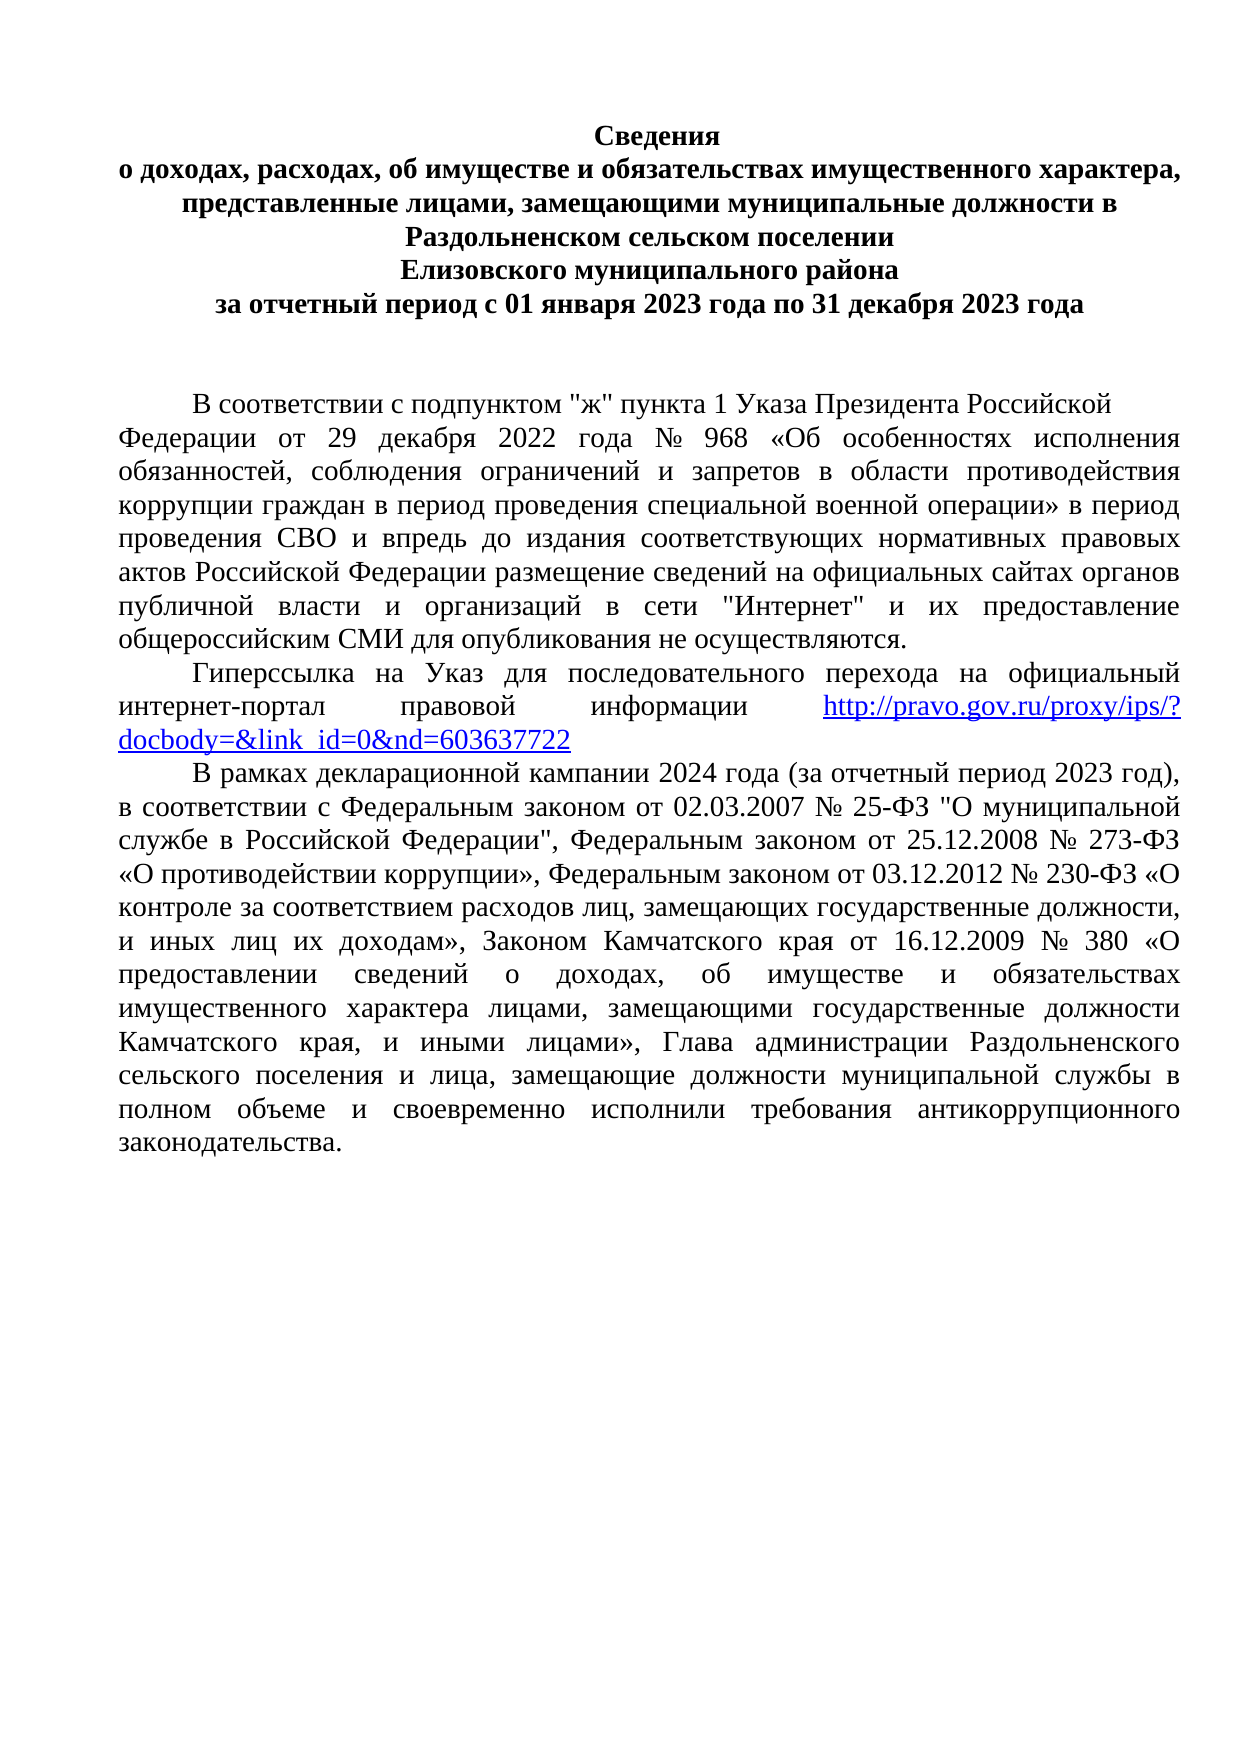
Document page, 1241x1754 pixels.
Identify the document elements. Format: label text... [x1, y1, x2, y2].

text Гиперссылка на Указ для последовательного перехода на официальный интернет-портал правовой информации http://pravo.gov.ru/proxy/ips/?docbody=&link_id=0&nd=603637722 [118, 655, 1181, 755]
text за отчетный период с 01 января 2023 года по 31 декабря 2023 года [118, 286, 1181, 319]
text Сведения [118, 118, 1181, 152]
text Федерации от 29 декабря 2022 года № 968 «Об особенностях исполнения обязанностей, соблюдения ограничений и запретов в области противодействия коррупции граждан в период проведения специальной военной операции» в период проведения СВО и впредь до издания соответствующих нормативных правовых актов Российской Федерации размещение сведений на официальных сайтах органов публичной власти и организаций в сети "Интернет" и их предоставление общероссийским СМИ для опубликования не осуществляются. [118, 420, 1181, 655]
text о доходах, расходах, об имуществе и обязательствах имущественного характера, представленные лицами, замещающими муниципальные должности в Раздольненском сельском поселении [118, 152, 1181, 252]
text В рамках декларационной кампании 2024 года (за отчетный период 2023 год), в соответствии с Федеральным законом от 02.03.2007 № 25-ФЗ "О муниципальной службе в Российской Федерации", Федеральным законом от 25.12.2008 № 273-ФЗ «О противодействии коррупции», Федеральным законом от 03.12.2012 № 230-ФЗ «О контроле за соответствием расходов лиц, замещающих государственные должности, и иных лиц их доходам», Законом Камчатского края от 16.12.2009 № 380 «О предоставлении сведений о доходах, об имуществе и обязательствах имущественного характера лицами, замещающими государственные должности Камчатского края, и иными лицами», Глава администрации Раздольненского сельского поселения и лица, замещающие должности муниципальной службы в полном объеме и своевременно исполнили требования антикоррупционного законодательства. [118, 755, 1181, 1158]
text В соответствии с подпунктом "ж" пункта 1 Указа Президента Российской [192, 386, 1181, 420]
text Елизовского муниципального района [118, 252, 1181, 286]
